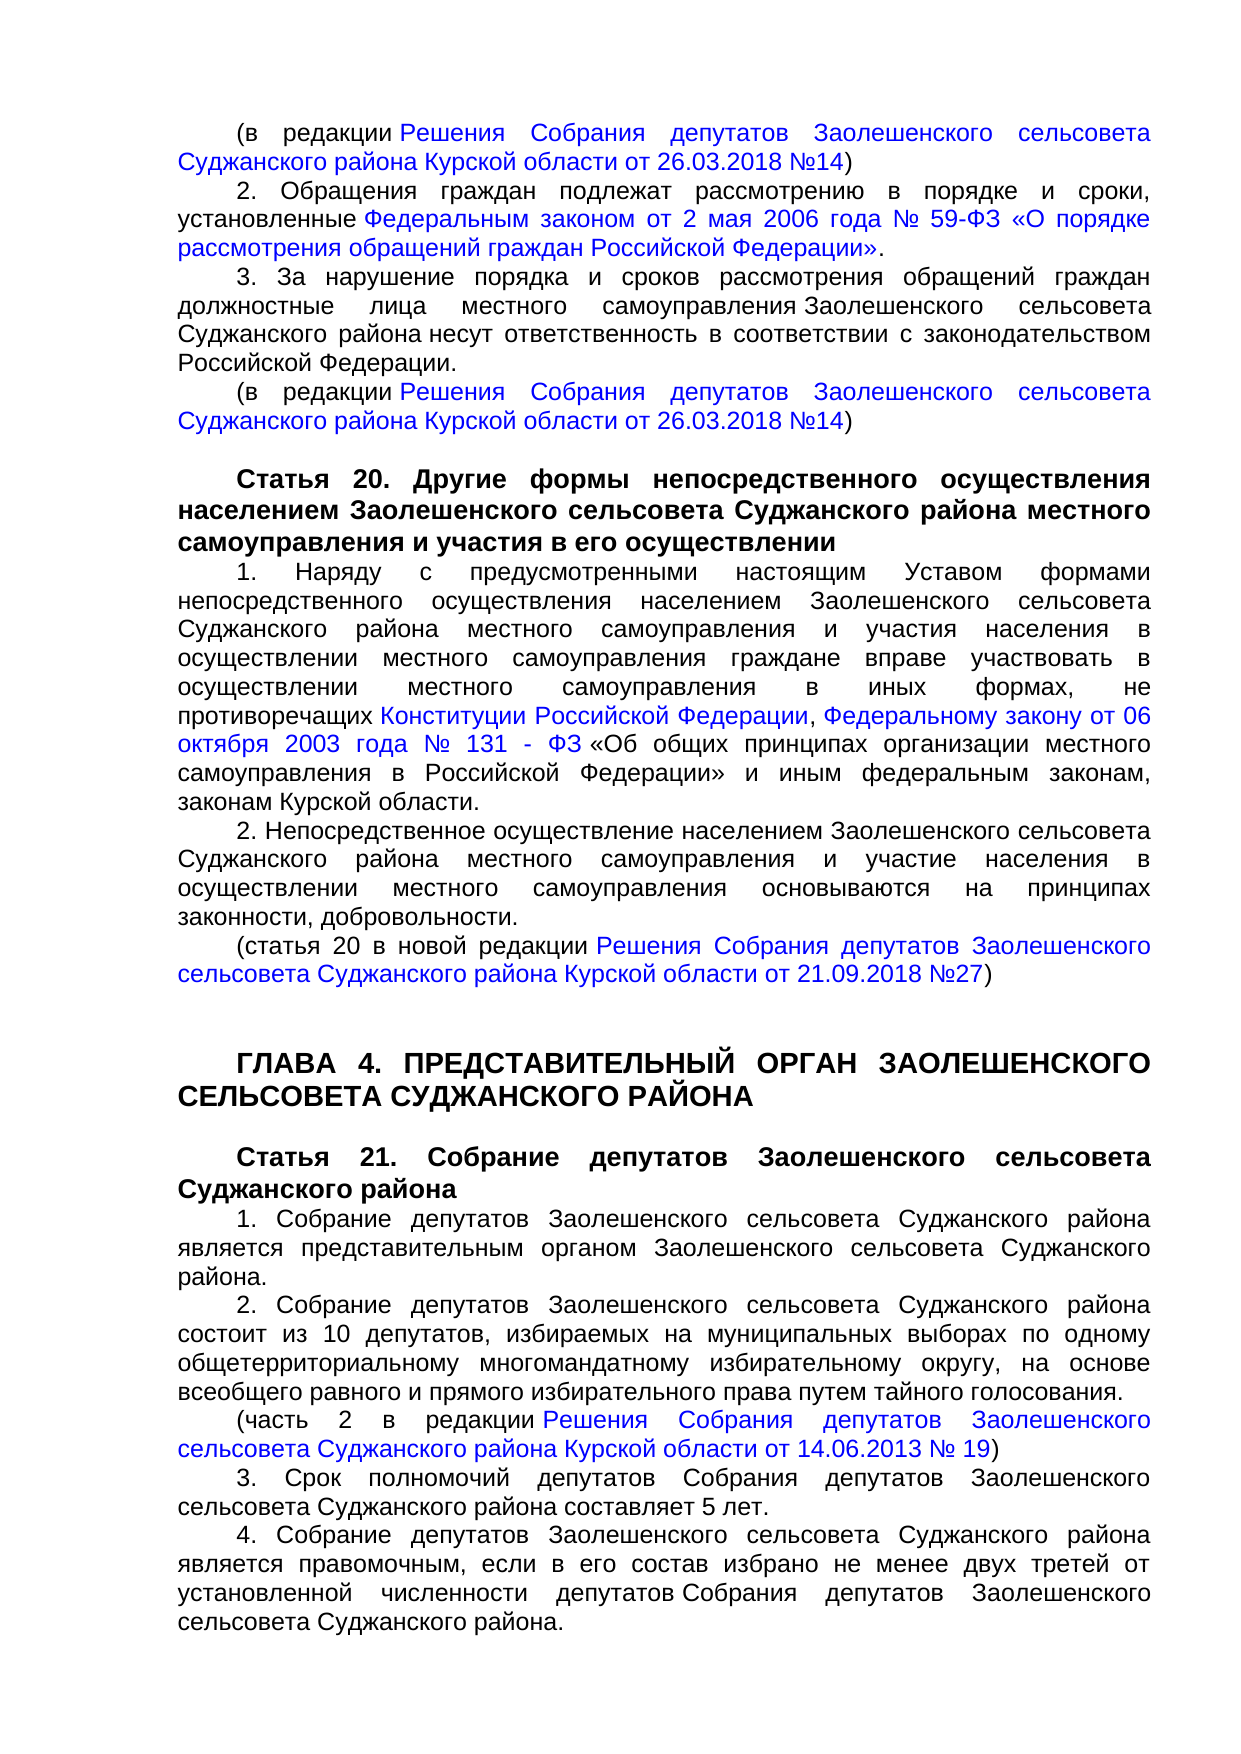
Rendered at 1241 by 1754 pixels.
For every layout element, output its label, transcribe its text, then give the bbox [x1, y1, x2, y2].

text 4. Собрание депутатов Заолешенского сельсовета Суджанского района является правомочным, если в его состав избрано не менее двух третей от установленной численности депутатов Собрания депутатов Заолешенского сельсовета Суджанского района. [177, 1520, 1152, 1635]
text 3. За нарушение порядка и сроков рассмотрения обращений граждан должностные лица местного самоуправления Заолешенского сельсовета Суджанского района несут ответственность в соответствии с законодательством Российской Федерации. [177, 262, 1152, 377]
text (статья 20 в новой редакции Решения Собрания депутатов Заолешенского сельсовета Суджанского района Курской области от 21.09.2018 №27) [177, 931, 1152, 988]
text 3. Срок полномочий депутатов Собрания депутатов Заолешенского сельсовета Суджанского района составляет 5 лет. [177, 1463, 1152, 1520]
text 1. Собрание депутатов Заолешенского сельсовета Суджанского района является представительным органом Заолешенского сельсовета Суджанского района. [177, 1204, 1152, 1290]
text (часть 2 в редакции Решения Собрания депутатов Заолешенского сельсовета Суджанского района Курской области от 14.06.2013 № 19) [177, 1405, 1152, 1463]
text 1. Наряду с предусмотренными настоящим Уставом формами непосредственного осуществления населением Заолешенского сельсовета Суджанского района местного самоуправления и участия населения в осуществлении местного самоуправления граждане вправе участвовать в осуществлении местного самоуправления в иных формах, не противоречащих Конституции Российской Федерации, Федеральному закону от 06 октября 2003 года № 131 - ФЗ «Об общих принципах организации местного самоуправления в Российской Федерации» и иным федеральным законам, законам Курской области. [177, 557, 1152, 816]
text 2. Непосредственное осуществление населением Заолешенского сельсовета Суджанского района местного самоуправления и участие населения в осуществлении местного самоуправления основываются на принципах законности, добровольности. [177, 816, 1152, 931]
text Статья 21. Собрание депутатов Заолешенского сельсовета Суджанского района [177, 1141, 1152, 1204]
text Статья 20. Другие формы непосредственного осуществления населением Заолешенского сельсовета Суджанского района местного самоуправления и участия в его осуществлении [177, 463, 1152, 557]
text (в редакции Решения Собрания депутатов Заолешенского сельсовета Суджанского района Курской области от 26.03.2018 №14) [177, 118, 1152, 176]
text ГЛАВА 4. ПРЕДСТАВИТЕЛЬНЫЙ ОРГАН ЗАОЛЕШЕНСКОГО СЕЛЬСОВЕТА СУДЖАНСКОГО РАЙОНА [177, 1046, 1152, 1113]
text (в редакции Решения Собрания депутатов Заолешенского сельсовета Суджанского района Курской области от 26.03.2018 №14) [177, 377, 1152, 434]
text 2. Собрание депутатов Заолешенского сельсовета Суджанского района состоит из 10 депутатов, избираемых на муниципальных выборах по одному общетерриториальному многомандатному избирательному округу, на основе всеобщего равного и прямого избирательного права путем тайного голосования. [177, 1290, 1152, 1405]
text 2. Обращения граждан подлежат рассмотрению в порядке и сроки, установленные Федеральным законом от 2 мая 2006 года № 59-ФЗ «О порядке рассмотрения обращений граждан Российской Федерации». [177, 176, 1152, 262]
